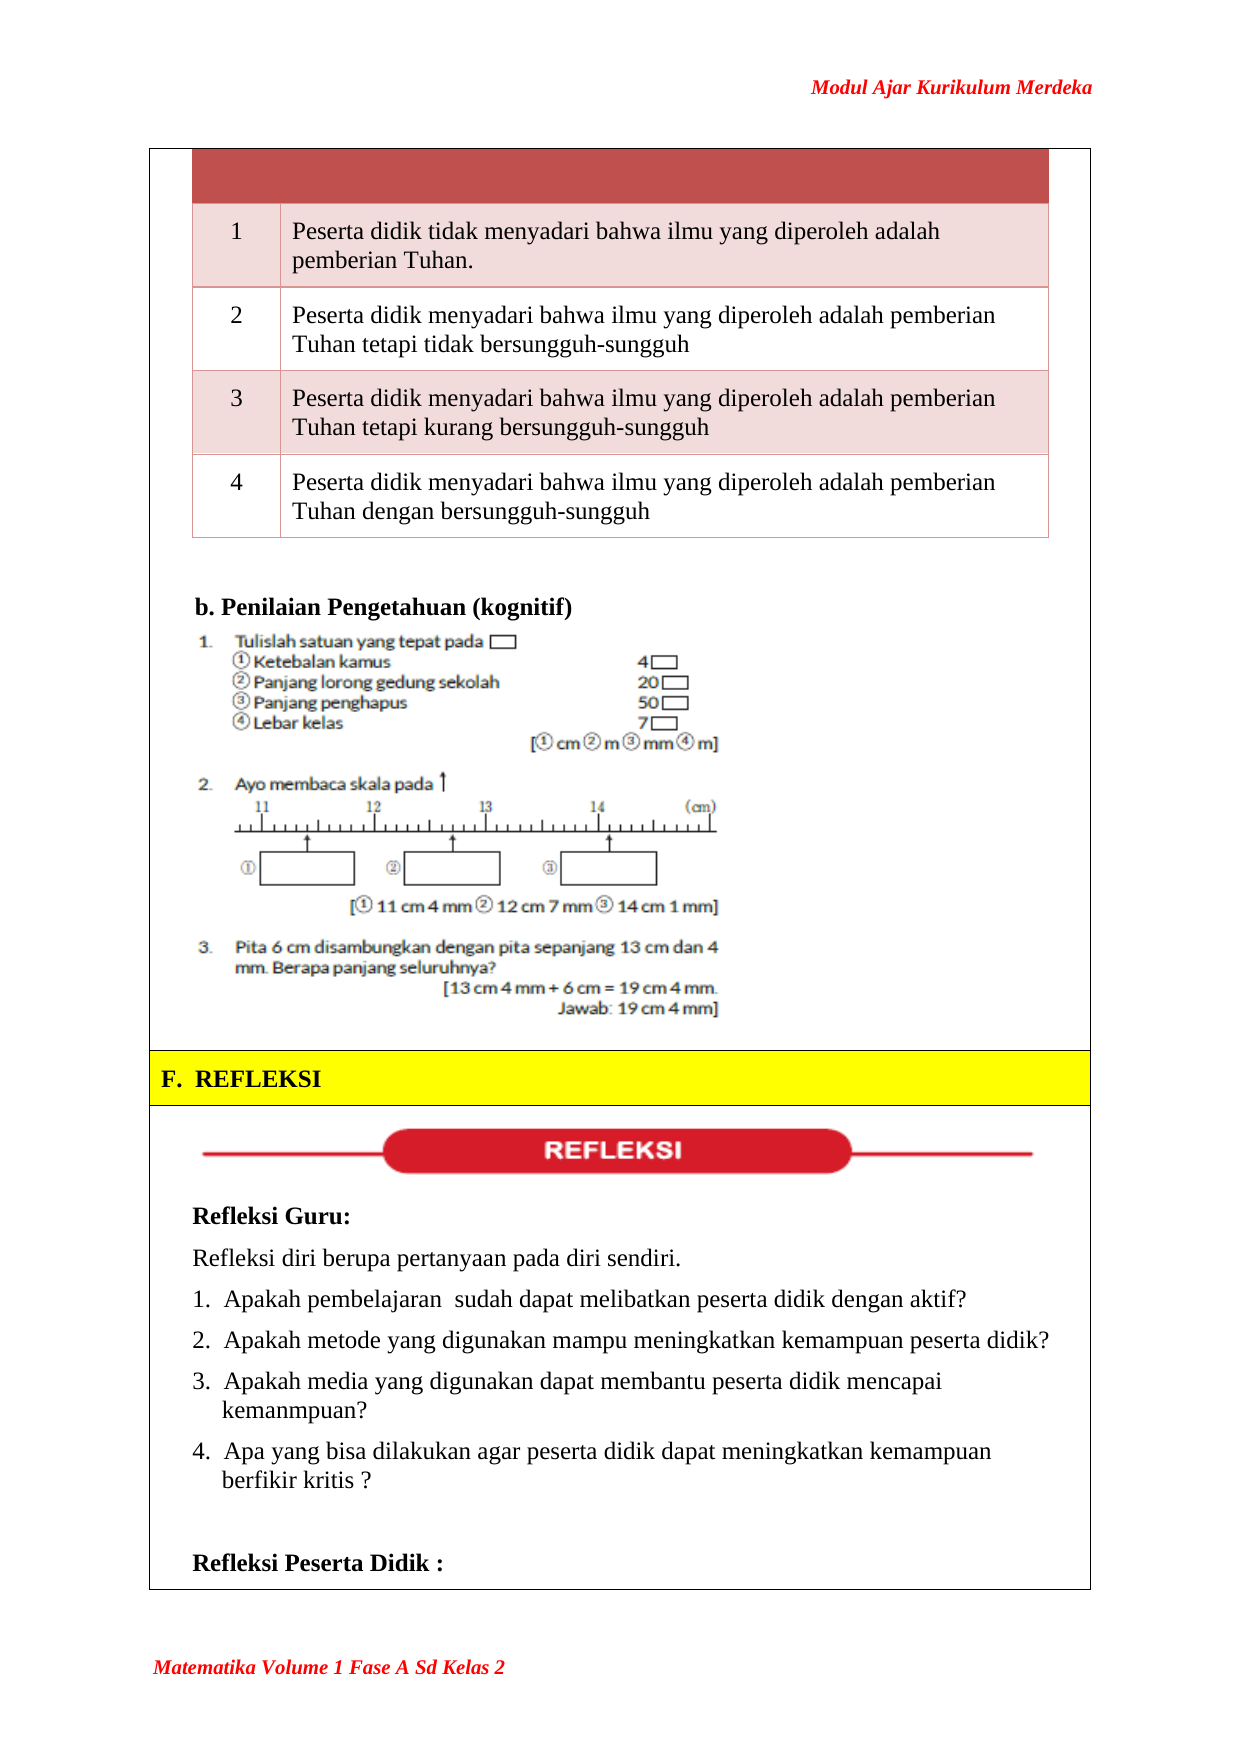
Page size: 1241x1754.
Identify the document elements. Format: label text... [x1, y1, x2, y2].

picture [194, 633, 750, 1038]
table_cell F. REFLEKSI [150, 1051, 1090, 1105]
picture [194, 1118, 1051, 1189]
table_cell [150, 1106, 1090, 1589]
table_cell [150, 149, 1090, 1050]
